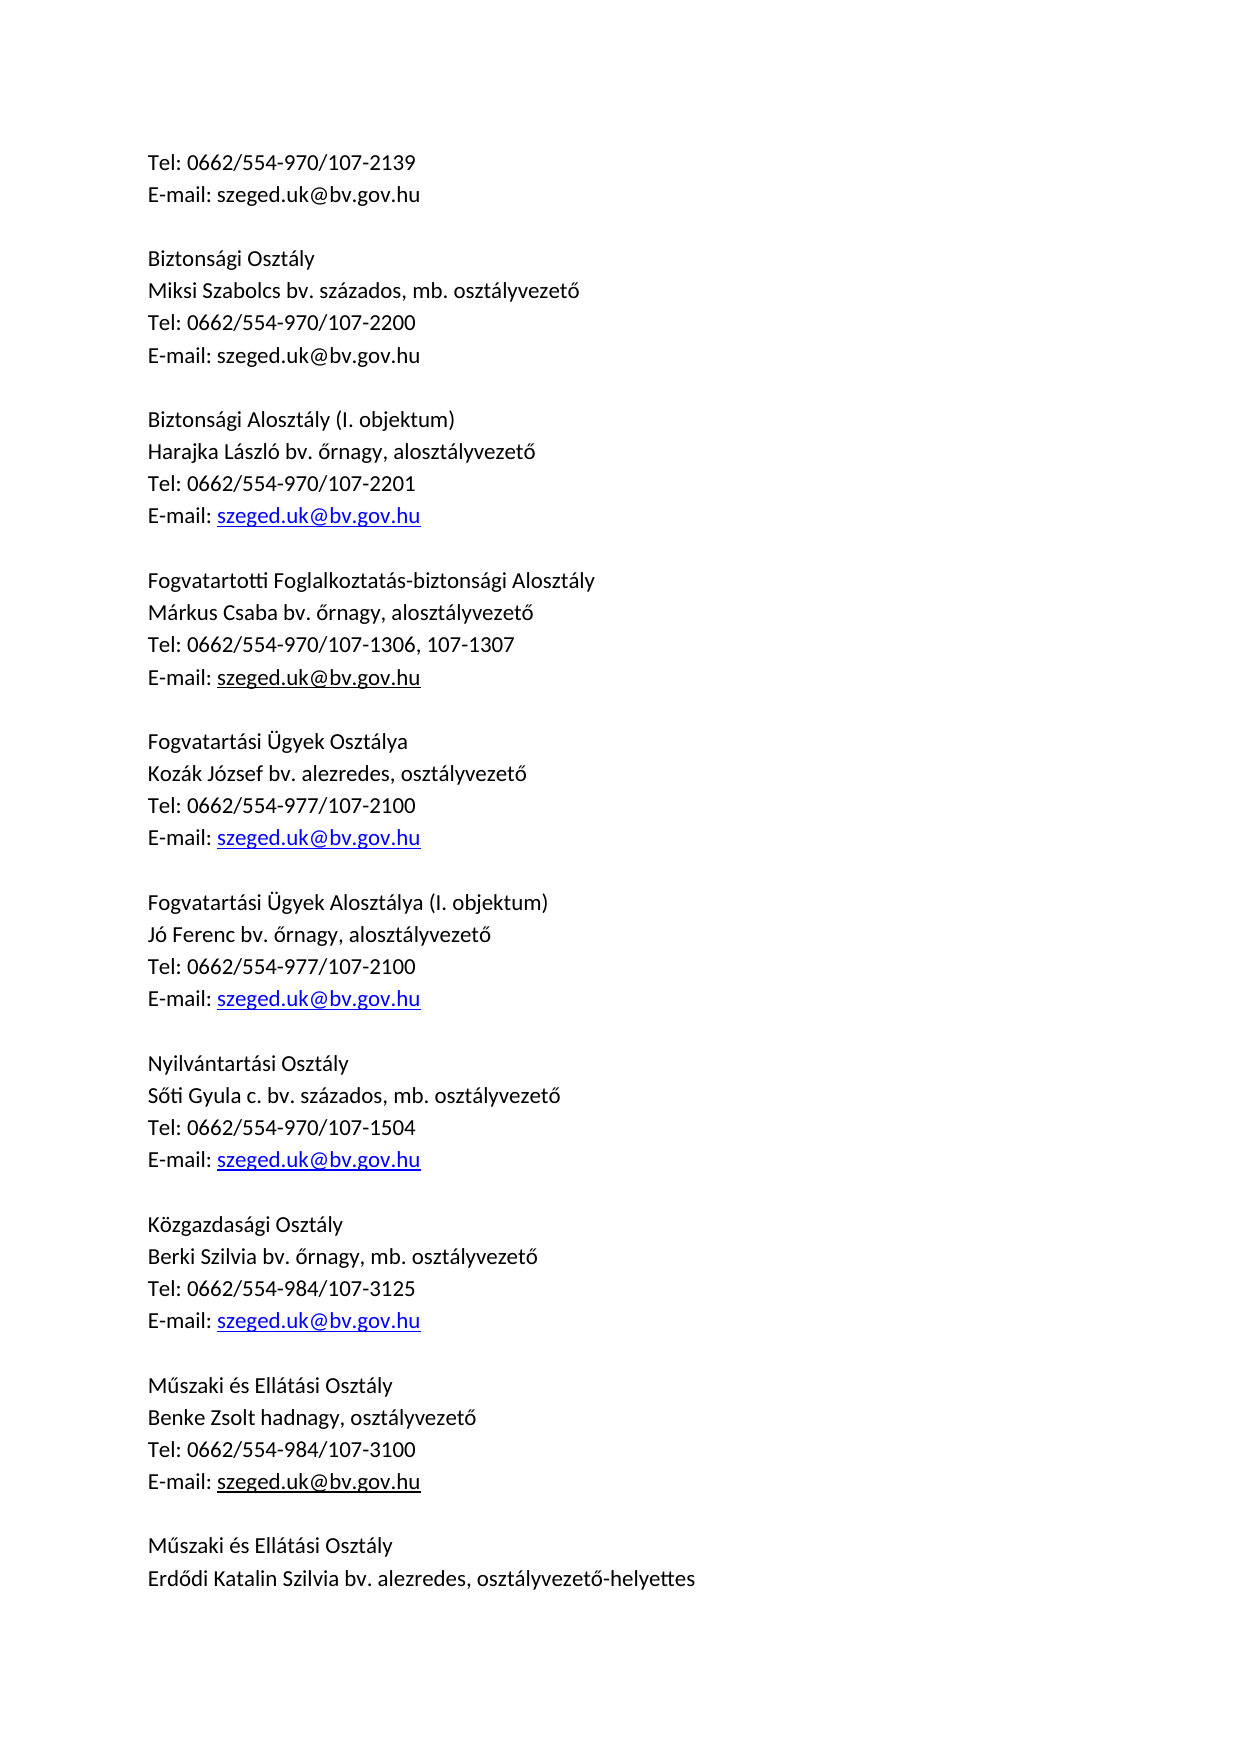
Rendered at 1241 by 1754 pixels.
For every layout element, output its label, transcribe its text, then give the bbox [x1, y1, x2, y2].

text Nyilvántartási Osztály [148, 1049, 1093, 1077]
text E-mail: szeged.uk@bv.gov.hu [148, 180, 1093, 208]
text Kozák József bv. alezredes, osztályvezető [148, 759, 1093, 787]
text Benke Zsolt hadnagy, osztályvezető [148, 1403, 1093, 1431]
text E-mail: szeged.uk@bv.gov.hu [148, 1145, 1093, 1173]
text E-mail: szeged.uk@bv.gov.hu [148, 341, 1093, 369]
text Biztonsági Osztály [148, 244, 1093, 272]
text E-mail: szeged.uk@bv.gov.hu [148, 1467, 1093, 1495]
text E-mail: szeged.uk@bv.gov.hu [148, 823, 1093, 852]
text E-mail: szeged.uk@bv.gov.hu [148, 984, 1093, 1012]
text Márkus Csaba bv. őrnagy, alosztályvezető [148, 598, 1093, 626]
text Közgazdasági Osztály [148, 1210, 1093, 1238]
text Fogvatartási Ügyek Alosztálya (I. objektum) [148, 888, 1093, 916]
text Jó Ferenc bv. őrnagy, alosztályvezető [148, 920, 1093, 948]
text Tel: 0662/554-970/107-2201 [148, 469, 1093, 497]
text Tel: 0662/554-984/107-3100 [148, 1435, 1093, 1463]
text Tel: 0662/554-970/107-2139 [148, 148, 1093, 176]
text Tel: 0662/554-977/107-2100 [148, 791, 1093, 819]
text Műszaki és Ellátási Osztály [148, 1371, 1093, 1399]
text Tel: 0662/554-970/107-1504 [148, 1113, 1093, 1141]
text Fogvatartotti Foglalkoztatás-biztonsági Alosztály [148, 566, 1093, 594]
text Műszaki és Ellátási Osztály [148, 1532, 1093, 1560]
text Tel: 0662/554-984/107-3125 [148, 1274, 1093, 1302]
text Fogvatartási Ügyek Osztálya [148, 727, 1093, 755]
text E-mail: szeged.uk@bv.gov.hu [148, 1306, 1093, 1334]
text Harajka László bv. őrnagy, alosztályvezető [148, 437, 1093, 465]
text Sőti Gyula c. bv. százados, mb. osztályvezető [148, 1081, 1093, 1109]
text Tel: 0662/554-977/107-2100 [148, 952, 1093, 980]
text Berki Szilvia bv. őrnagy, mb. osztályvezető [148, 1242, 1093, 1270]
text E-mail: szeged.uk@bv.gov.hu [148, 663, 1093, 691]
text E-mail: szeged.uk@bv.gov.hu [148, 502, 1093, 530]
text Miksi Szabolcs bv. százados, mb. osztályvezető [148, 276, 1093, 304]
text Biztonsági Alosztály (I. objektum) [148, 405, 1093, 433]
text Tel: 0662/554-970/107-2200 [148, 308, 1093, 337]
text Tel: 0662/554-970/107-1306, 107-1307 [148, 630, 1093, 658]
text Erdődi Katalin Szilvia bv. alezredes, osztályvezető-helyettes [148, 1564, 1093, 1592]
